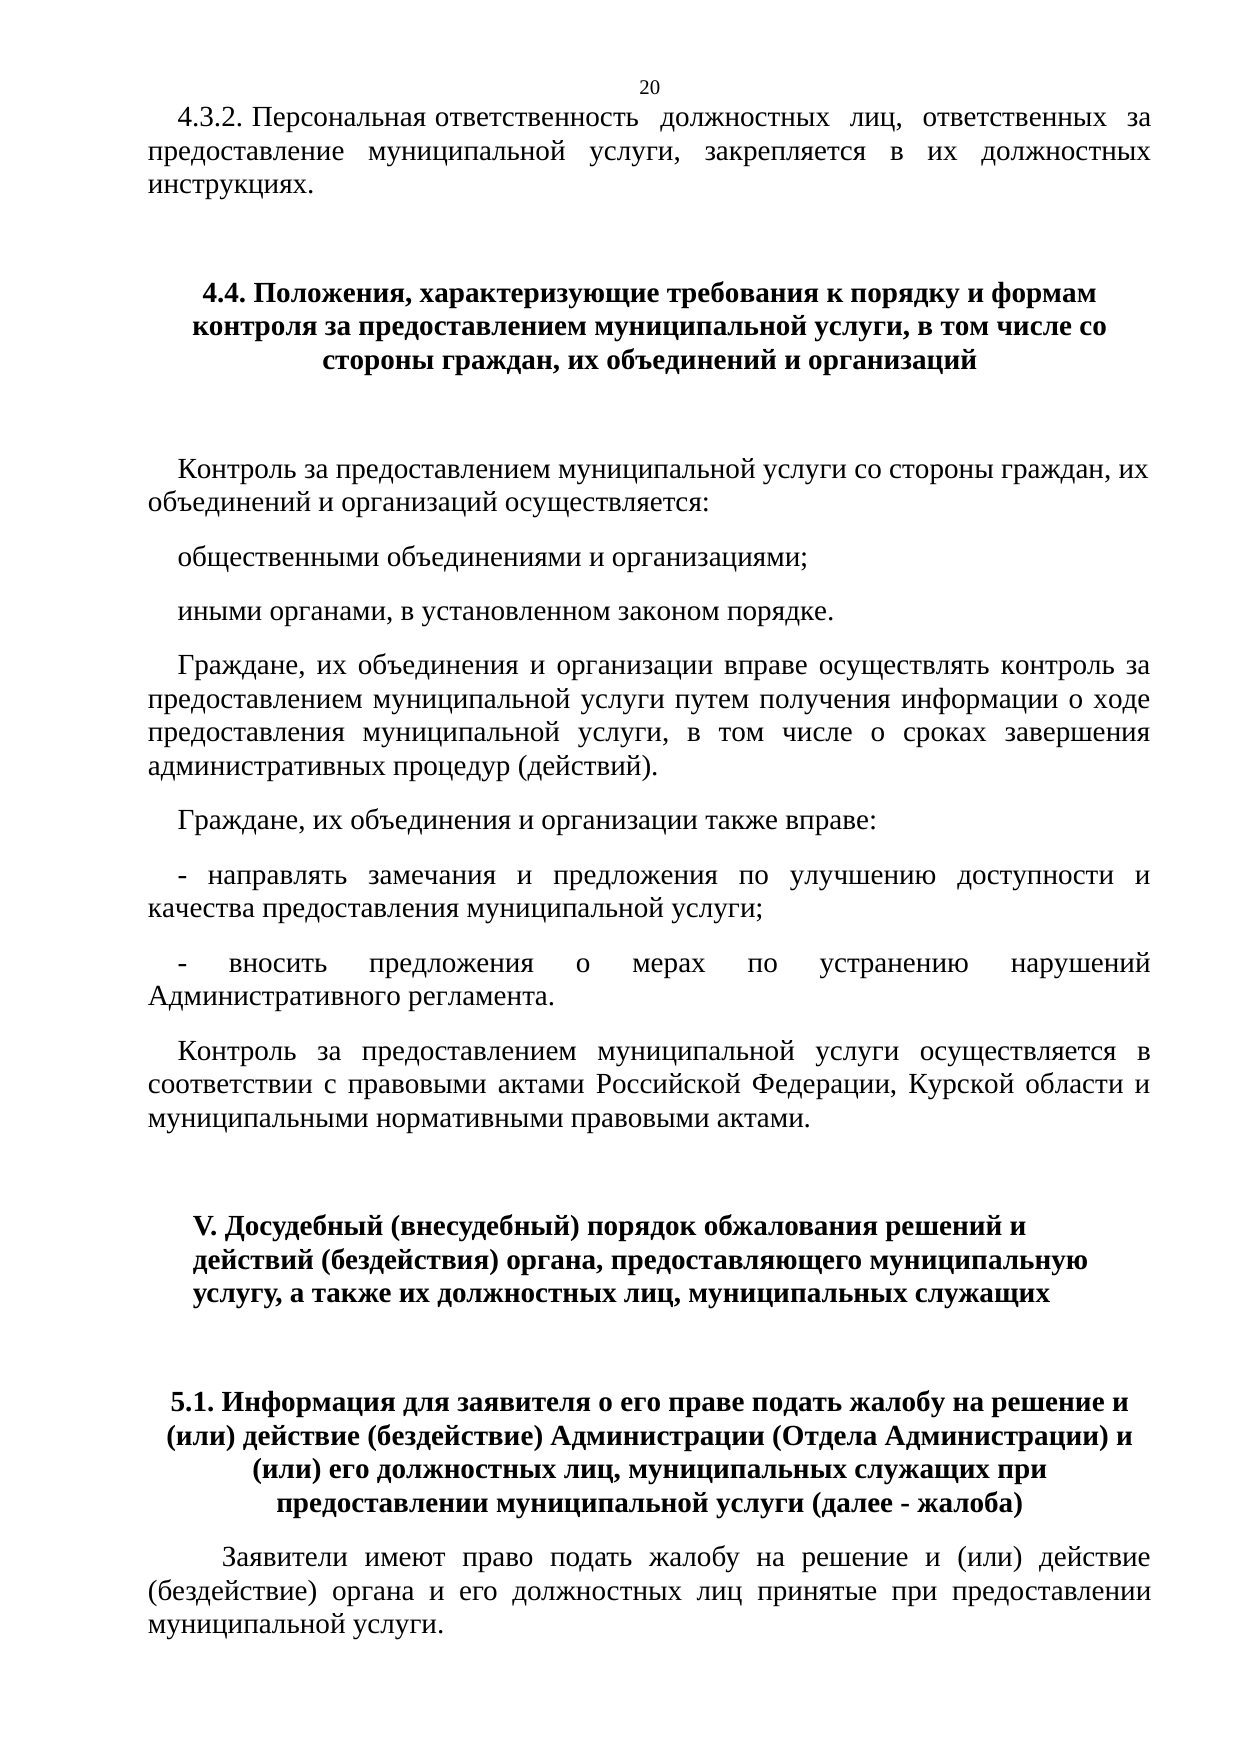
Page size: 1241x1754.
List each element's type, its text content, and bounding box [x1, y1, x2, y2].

text - направлять замечания и предложения по улучшению доступности и качества предоставления муниципальной услуги; [148, 857, 1152, 924]
text Граждане, их объединения и организации также вправе: [148, 802, 1152, 836]
text Контроль за предоставлением муниципальной услуги со стороны граждан, их объединений и организаций осуществляется: [148, 451, 1152, 518]
text общественными объединениями и организациями; [148, 539, 1152, 572]
text V. Досудебный (внесудебный) порядок обжалования решений и действий (бездействия) органа, предоставляющего муниципальную услугу, а также их должностных лиц, муниципальных служащих [193, 1208, 1152, 1309]
text Контроль за предоставлением муниципальной услуги осуществляется в соответствии с правовыми актами Российской Федерации, Курской области и муниципальными нормативными правовыми актами. [148, 1033, 1152, 1133]
text - вносить предложения о мерах по устранению нарушений Административного регламента. [148, 945, 1152, 1012]
text 4.3.2. Персональная ответственность должностных лиц, ответственных за предоставление муниципальной услуги, закрепляется в их должностных инструкциях. [148, 99, 1152, 200]
text иными органами, в установленном законом порядке. [148, 593, 1152, 627]
text Заявители имеют право подать жалобу на решение и (или) действие (бездействие) органа и его должностных лиц принятые при предоставлении муниципальной услуги. [148, 1539, 1152, 1640]
text 4.4. Положения, характеризующие требования к порядку и формам контроля за предоставлением муниципальной услуги, в том числе со стороны граждан, их объединений и организаций [148, 275, 1152, 376]
text 5.1. Информация для заявителя о его праве подать жалобу на решение и (или) действие (бездействие) Администрации (Отдела Администрации) и (или) его должностных лиц, муниципальных служащих при предоставлении муниципальной услуги (далее - жалоба) [148, 1384, 1152, 1518]
text Граждане, их объединения и организации вправе осуществлять контроль за предоставлением муниципальной услуги путем получения информации о ходе предоставления муниципальной услуги, в том числе о сроках завершения административных процедур (действий). [148, 647, 1152, 782]
